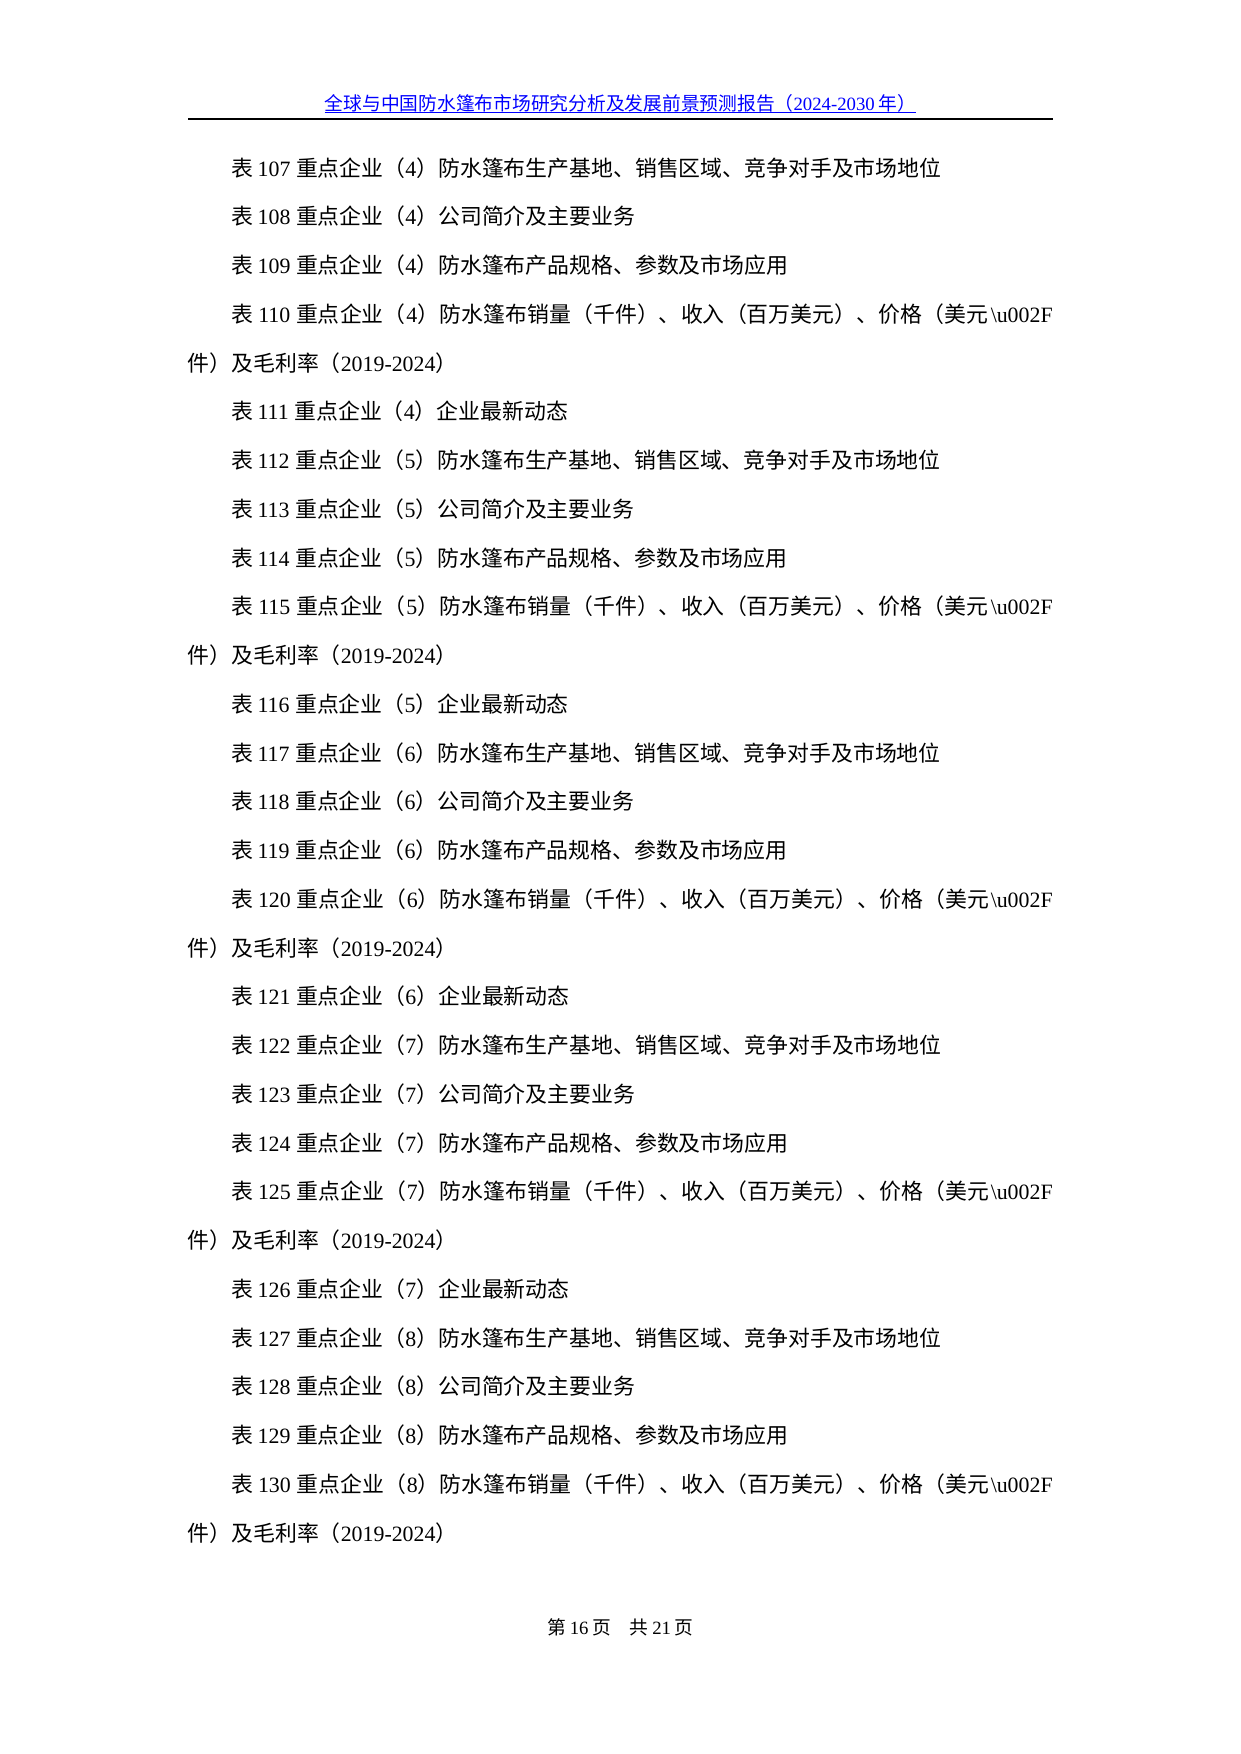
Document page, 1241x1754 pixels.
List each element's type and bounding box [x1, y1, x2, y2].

text [187, 150, 1053, 1548]
